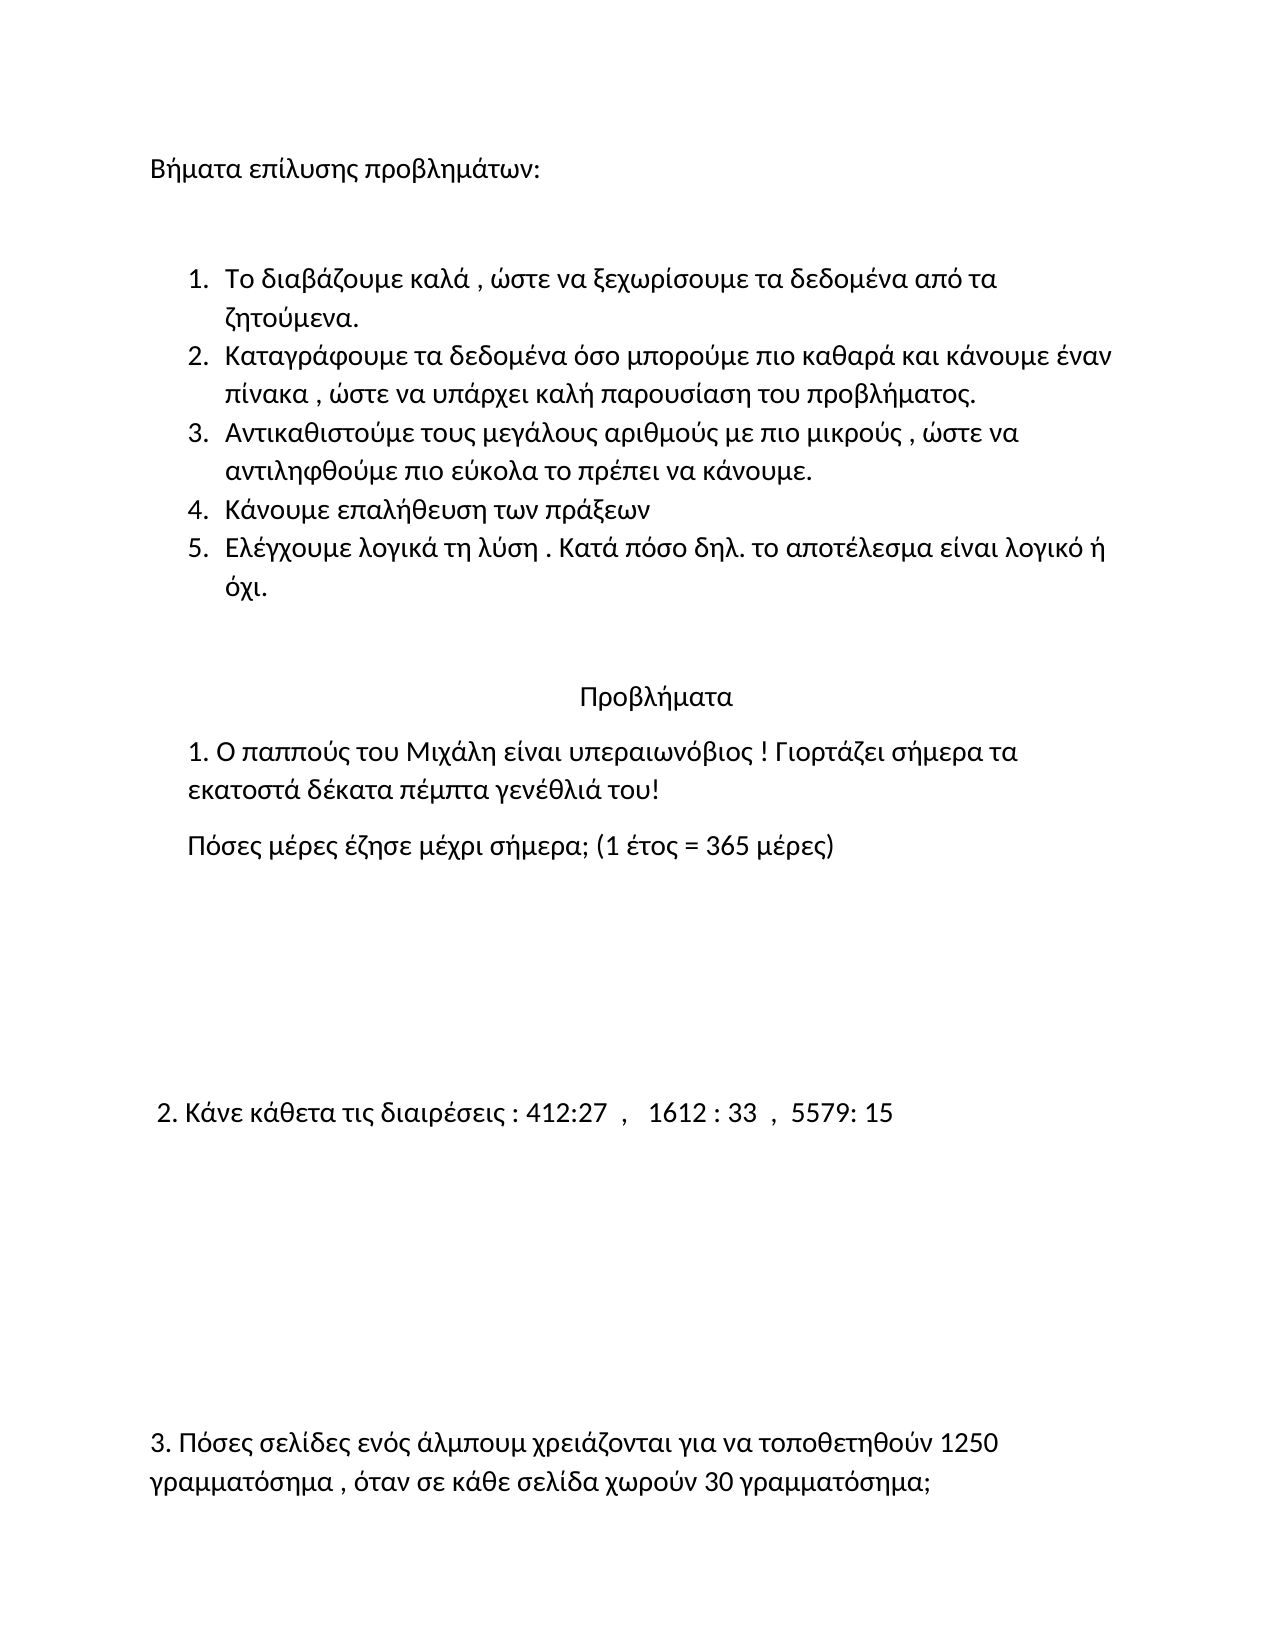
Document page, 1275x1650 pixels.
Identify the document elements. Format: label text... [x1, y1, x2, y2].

text 3. Πόσες σελίδες ενός άλμπουμ χρειάζονται για να τοποθετηθούν 1250 γραμματόσημα , όταν σε κάθε σελίδα χωρούν 30 γραμματόσημα; [150, 1424, 1125, 1498]
text Πόσες μέρες έζησε μέχρι σήμερα; (1 έτος = 365 μέρες) [187, 827, 1125, 862]
list Αντικαθιστούμε τους μεγάλους αριθμούς με πιο μικρούς , ώστε να αντιληφθούμε πιο εύκολα το πρέπει να κάνουμε. [187, 414, 1125, 488]
text 1. Ο παππούς του Μιχάλη είναι υπεραιωνόβιος ! Γιορτάζει σήμερα τα εκατοστά δέκατα πέμπτα γενέθλιά του! [187, 733, 1125, 807]
list Το διαβάζουμε καλά , ώστε να ξεχωρίσουμε τα δεδομένα από τα ζητούμενα. [187, 260, 1125, 334]
text Προβλήματα [187, 678, 1125, 713]
list Ελέγχουμε λογικά τη λύση . Κατά πόσο δηλ. το αποτέλεσμα είναι λογικό ή όχι. [187, 529, 1125, 603]
list Κάνουμε επαλήθευση των πράξεων [187, 491, 1125, 526]
text Βήματα επίλυσης προβλημάτων: [150, 150, 1125, 186]
list Καταγράφουμε τα δεδομένα όσο μπορούμε πιο καθαρά και κάνουμε έναν πίνακα , ώστε να υπάρχει καλή παρουσίαση του προβλήματος. [187, 337, 1125, 411]
text 2. Κάνε κάθετα τις διαιρέσεις : 412:27 , 1612 : 33 , 5579: 15 [150, 1094, 1125, 1129]
